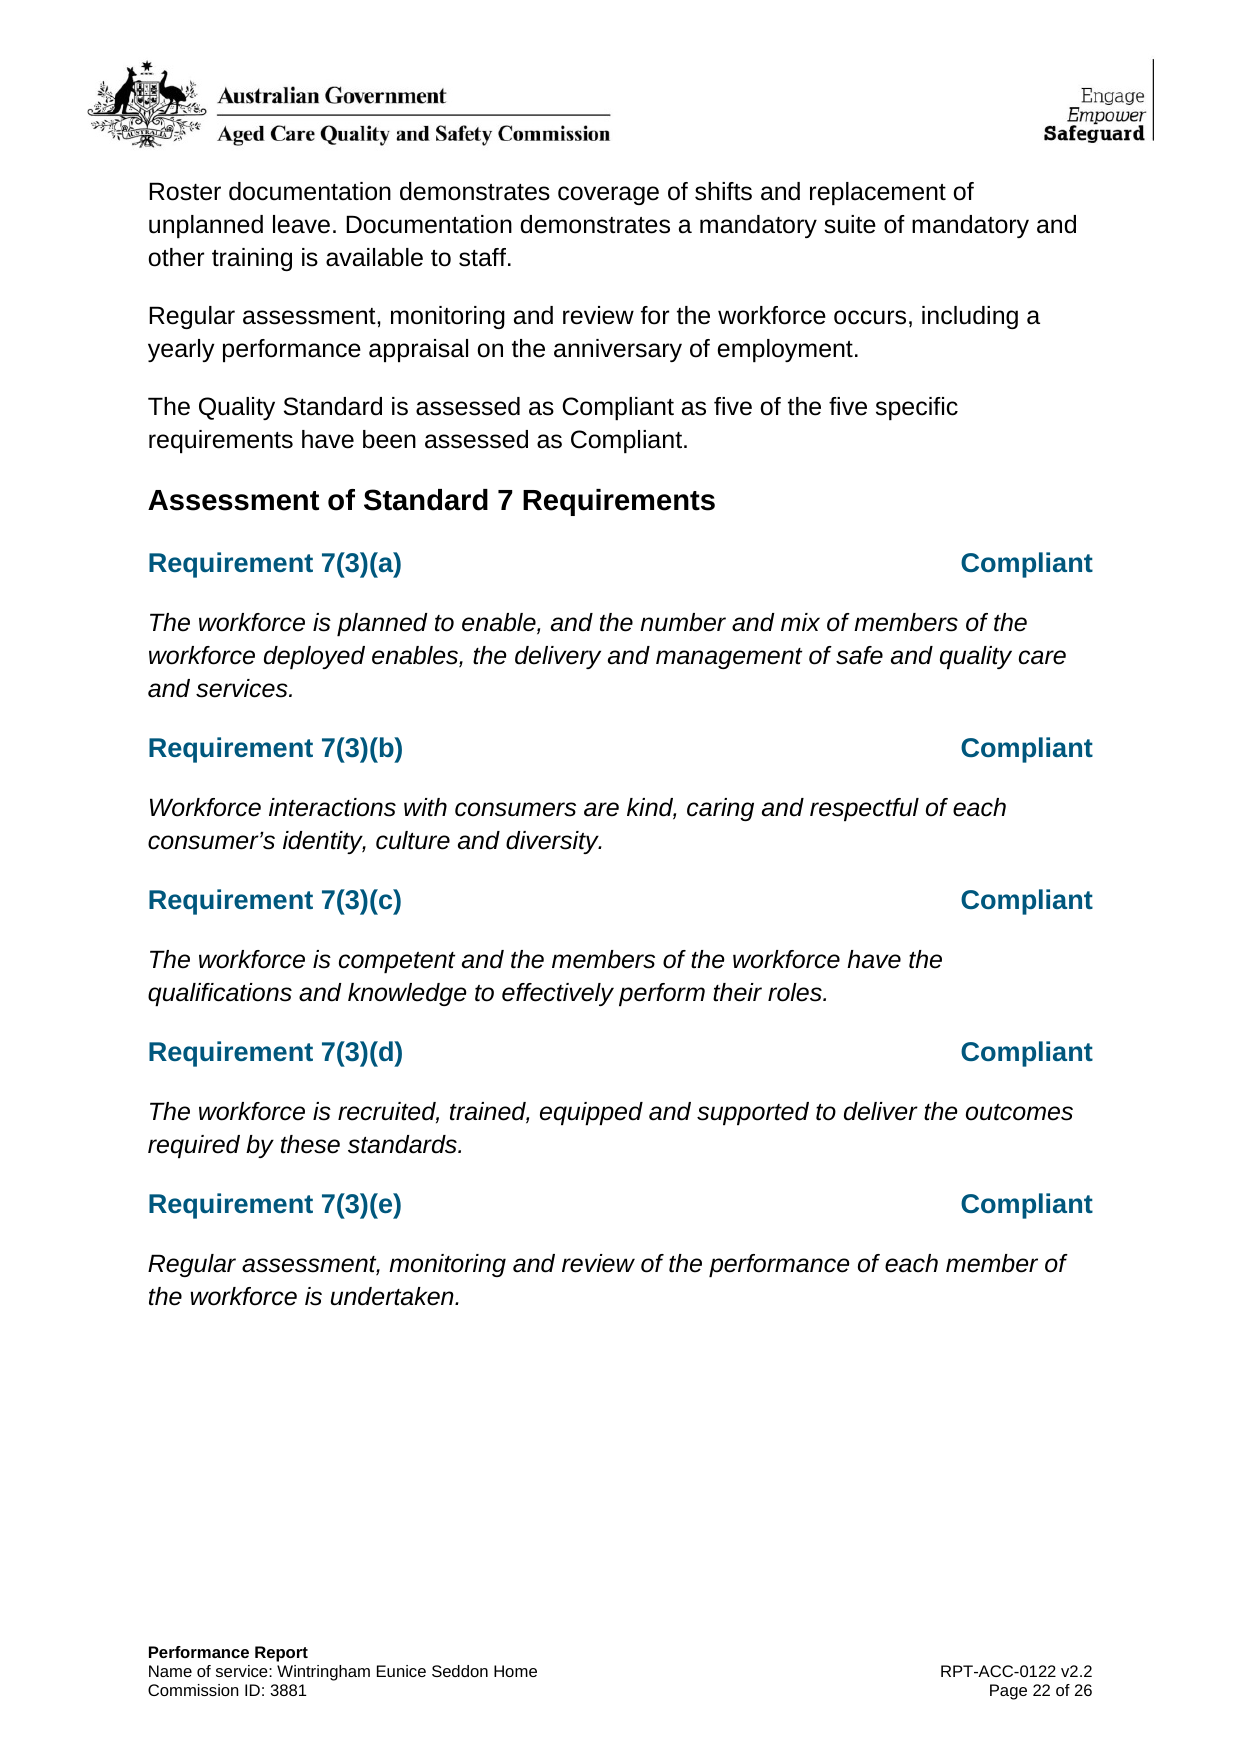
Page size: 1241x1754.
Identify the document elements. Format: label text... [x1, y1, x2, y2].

subtitle Requirement 7(3)(c) Compliant [148, 884, 1092, 915]
text The Quality Standard is assessed as Compliant as five of the five specific requirements have been assessed as Compliant. [148, 392, 1092, 454]
text Roster documentation demonstrates coverage of shifts and replacement of unplanned leave. Documentation demonstrates a mandatory suite of mandatory and other training is available to staff. [148, 177, 1092, 272]
picture [1, 0, 1241, 169]
subtitle Assessment of Standard 7 Requirements [148, 483, 1092, 517]
text Workforce interactions with consumers are kind, caring and respectful of each consumer’s identity, culture and diversity. [148, 793, 1092, 854]
subtitle Requirement 7(3)(a) Compliant [148, 547, 1092, 578]
text Regular assessment, monitoring and review for the workforce occurs, including a yearly performance appraisal on the anniversary of employment. [148, 301, 1092, 363]
subtitle Requirement 7(3)(e) Compliant [148, 1188, 1092, 1219]
text The workforce is competent and the members of the workforce have the qualifications and knowledge to effectively perform their roles. [148, 945, 1092, 1007]
text Regular assessment, monitoring and review of the performance of each member of the workforce is undertaken. [148, 1249, 1092, 1311]
text The workforce is recruited, trained, equipped and supported to deliver the outcomes required by these standards. [148, 1097, 1092, 1158]
subtitle Requirement 7(3)(b) Compliant [148, 732, 1092, 763]
text The workforce is planned to enable, and the number and mix of members of the workforce deployed enables, the delivery and management of safe and quality care and services. [148, 608, 1092, 703]
subtitle Requirement 7(3)(d) Compliant [148, 1036, 1092, 1067]
